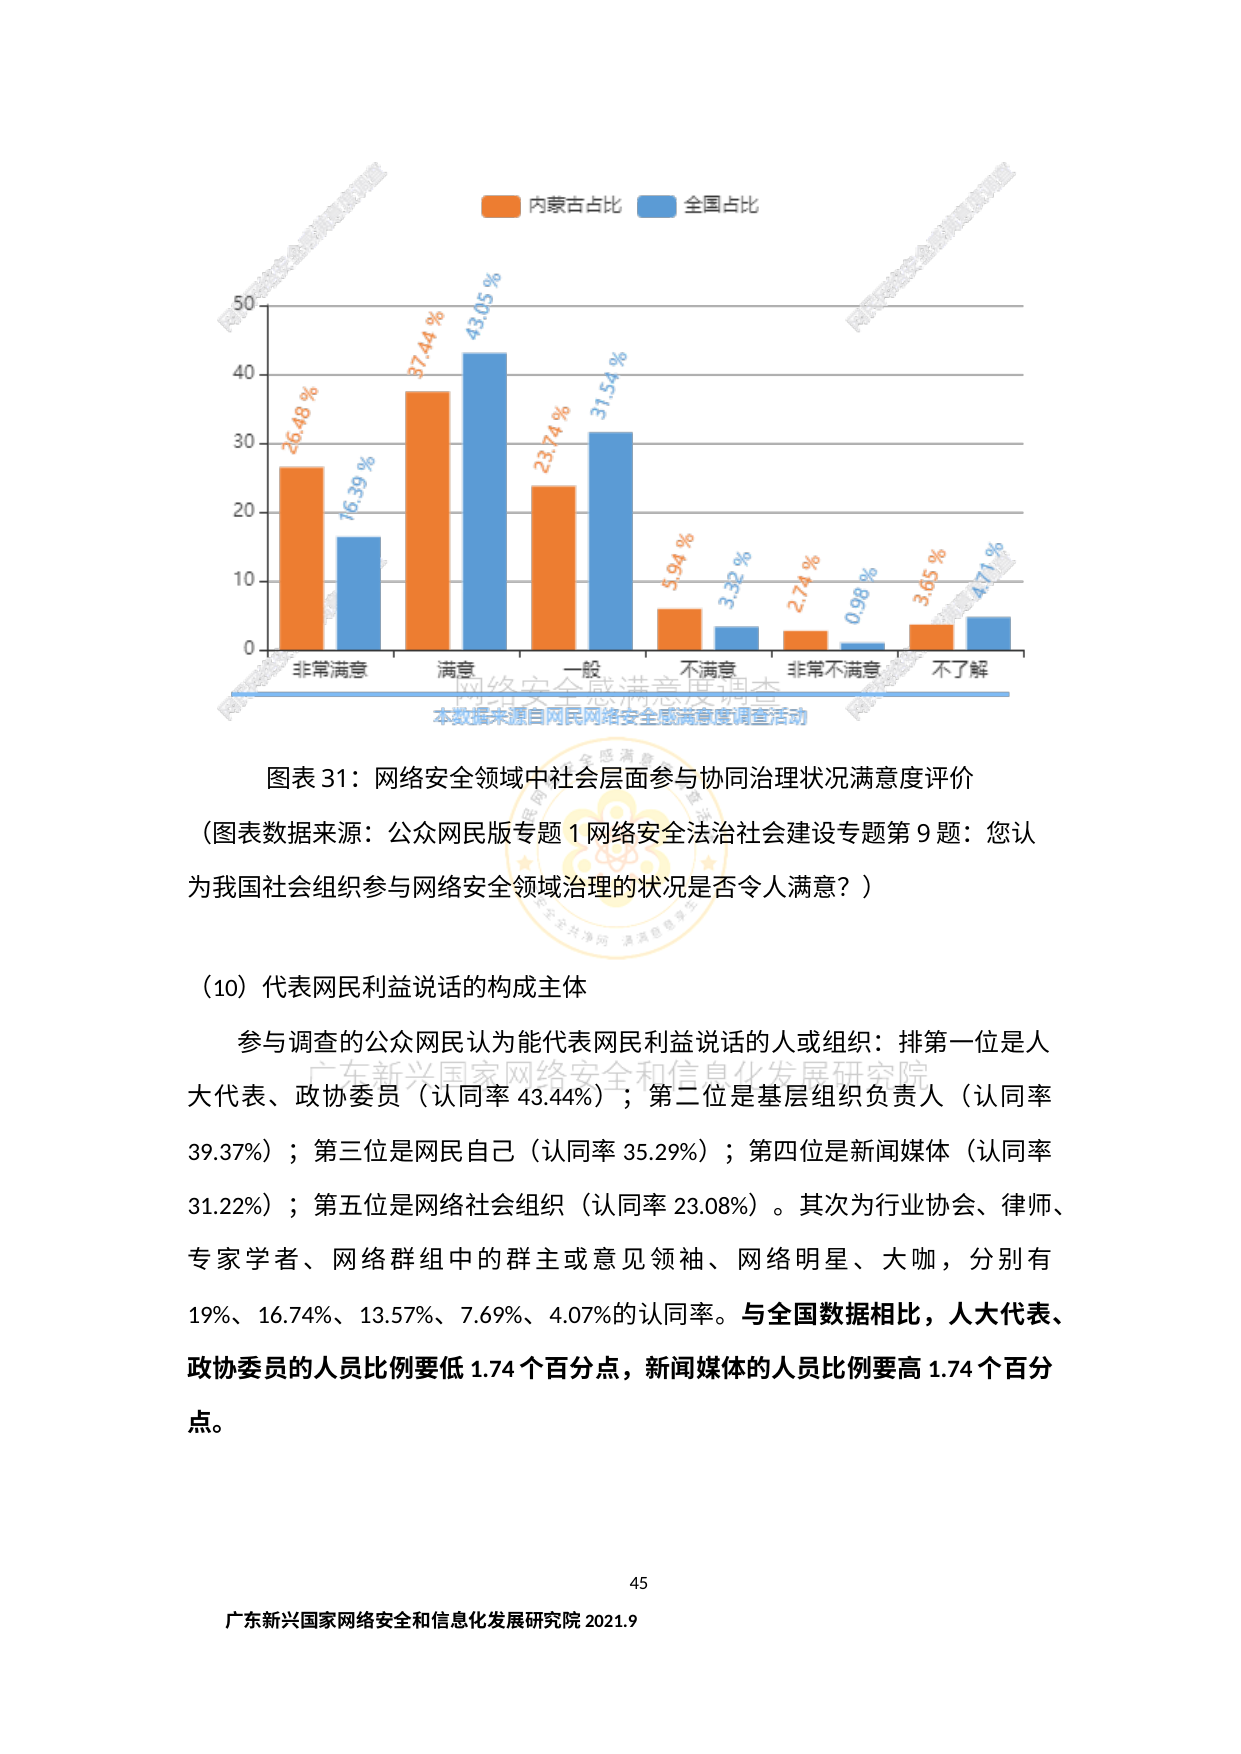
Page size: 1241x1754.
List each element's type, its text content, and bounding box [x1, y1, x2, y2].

text 图表31：网络安全领域中社会层面参与协同治理状况满意度评价 [187, 759, 1053, 795]
text 参与调查的公众网民认为能代表网民利益说话的人或组织：排第一位是人大代表、政协委员（认同率43.44%）；第二位是基层组织负责人（认同率39.37%）；第三位是网民自己（认同率35.29%）；第四位是新闻媒体（认同率31.22%）；第五位是网络社会组织（认同率23.08%）。其次为行业协会、律师、专家学者、网络群组中的群主或意见领袖、网络明星、大咖，分别有19%、16.74%、13.57%、7.69%、4.07%的认同率。与全国数据相比，人大代表、政协委员的人员比例要低1.74个百分点，新闻媒体的人员比例要高1.74个百分点。 [187, 1022, 1053, 1439]
picture [202, 150, 1039, 744]
list 代表网民利益说话的构成主体 [187, 968, 1053, 1004]
text （图表数据来源：公众网民版专题1网络安全法治社会建设专题第9题：您认为我国社会组织参与网络安全领域治理的状况是否令人满意？） [187, 813, 1053, 904]
